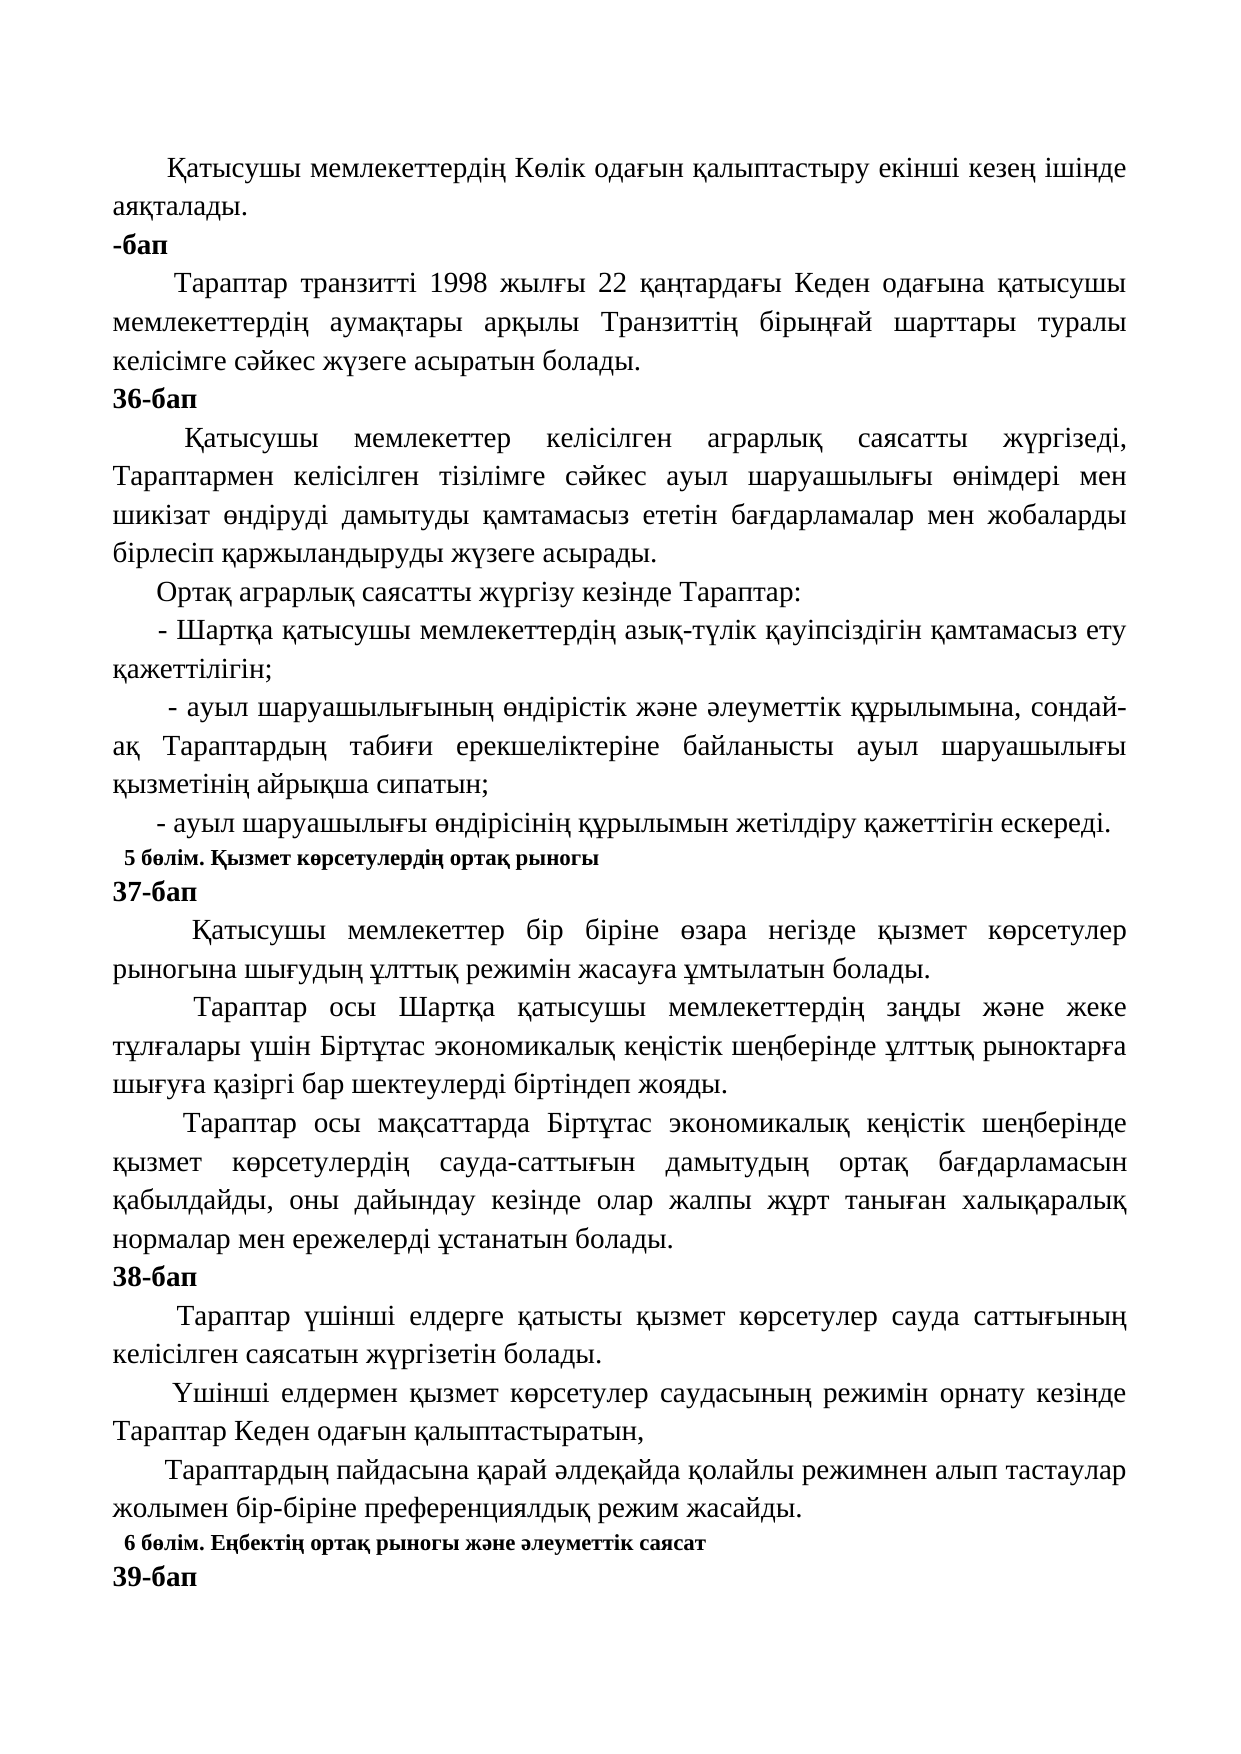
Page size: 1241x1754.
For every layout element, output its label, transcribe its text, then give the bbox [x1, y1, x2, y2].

text Қатысушы мемлекеттер бiр бiрiне өзара негiзде қызмет көрсетулер рыногына шығудың ұлттық режимiн жасауға ұмтылатын болады. [112, 912, 1128, 984]
text - ауыл шаруашылығы өндiрiсiнiң құрылымын жетiлдiру қажеттiгiн ескередi. [112, 805, 1128, 839]
text Тараптар үшiншi елдерге қатысты қызмет көрсетулер сауда саттығының келiсiлген саясатын жүргізетiн болады. [112, 1298, 1128, 1370]
text Тараптардың пайдасына қарай әлдеқайда қолайлы режимнен алып тастаулар жолымен бiр-бiрiне преференциялдық режим жасайды. [112, 1452, 1128, 1524]
text Тараптар осы Шартқа қатысушы мемлекеттердiң заңды және жеке тұлғалары үшiн Бiртұтас экономикалық кеңiстiк шеңберiнде ұлттық рыноктарға шығуға қазiргі бар шектеулердi бiртiндеп жояды. [112, 989, 1128, 1100]
text 5 бөлiм. Қызмет көрсетулердің ортақ рыногы [112, 844, 1128, 870]
text - ауыл шаруашылығының өндiрiстiк және әлеуметтiк құрылымына, сондай-ақ Тараптардың табиғи ерекшелiктерiне байланысты ауыл шаруашылығы қызметiнiң айрықша сипатын; [112, 689, 1128, 800]
text 38-бап [112, 1259, 1128, 1293]
text 36-бап [112, 381, 1128, 415]
text Ортақ аграрлық саясатты жүргізу кезiнде Тараптар: [112, 574, 1128, 607]
text Тараптар осы мақсаттарда Бiртұтас экономикалық кеңiстiк шеңберiнде қызмет көрсетулердiң сауда-саттығын дамытудың ортақ бағдарламасын қабылдайды, оны дайындау кезiнде олар жалпы жұрт таныған халықаралық нормалар мен ережелердi ұстанатын болады. [112, 1105, 1128, 1254]
text 39-бап [112, 1559, 1128, 1593]
text 6 бөлім. Еңбектің ортақ рыногы және әлеуметтік саясат [112, 1529, 1128, 1556]
text -бап [112, 227, 1128, 261]
text Қатысушы мемлекеттердiң Көлiк одағын қалыптастыру екiншi кезең iшiнде аяқталады. [112, 150, 1128, 222]
text Тараптар транзиттi 1998 жылғы 22 қаңтардағы Кеден одағына қатысушы мемлекеттердiң аумақтары арқылы Транзиттiң бiрыңғай шарттары туралы келiсiмге сәйкес жүзеге асыратын болады. [112, 266, 1128, 376]
text Yшiншi елдермен қызмет көрсетулер саудасының режимiн орнату кезiнде Тараптар Кеден одағын қалыптастыратын, [112, 1375, 1128, 1447]
text Қатысушы мемлекеттер келiсiлген аграрлық саясатты жүргiзедi, Тараптармен келiсiлген тiзiлiмге сәйкес ауыл шаруашылығы өнiмдерi мен шикiзат өндiрудi дамытуды қамтамасыз ететiн бағдарламалар мен жобаларды бiрлесiп қаржыландыруды жүзеге асырады. [112, 420, 1128, 569]
text - Шартқа қатысушы мемлекеттердiң азық-түлiк қауiпсiздiгiн қамтамасыз ету қажеттiлiгін; [112, 612, 1128, 684]
text 37-бап [112, 874, 1128, 907]
